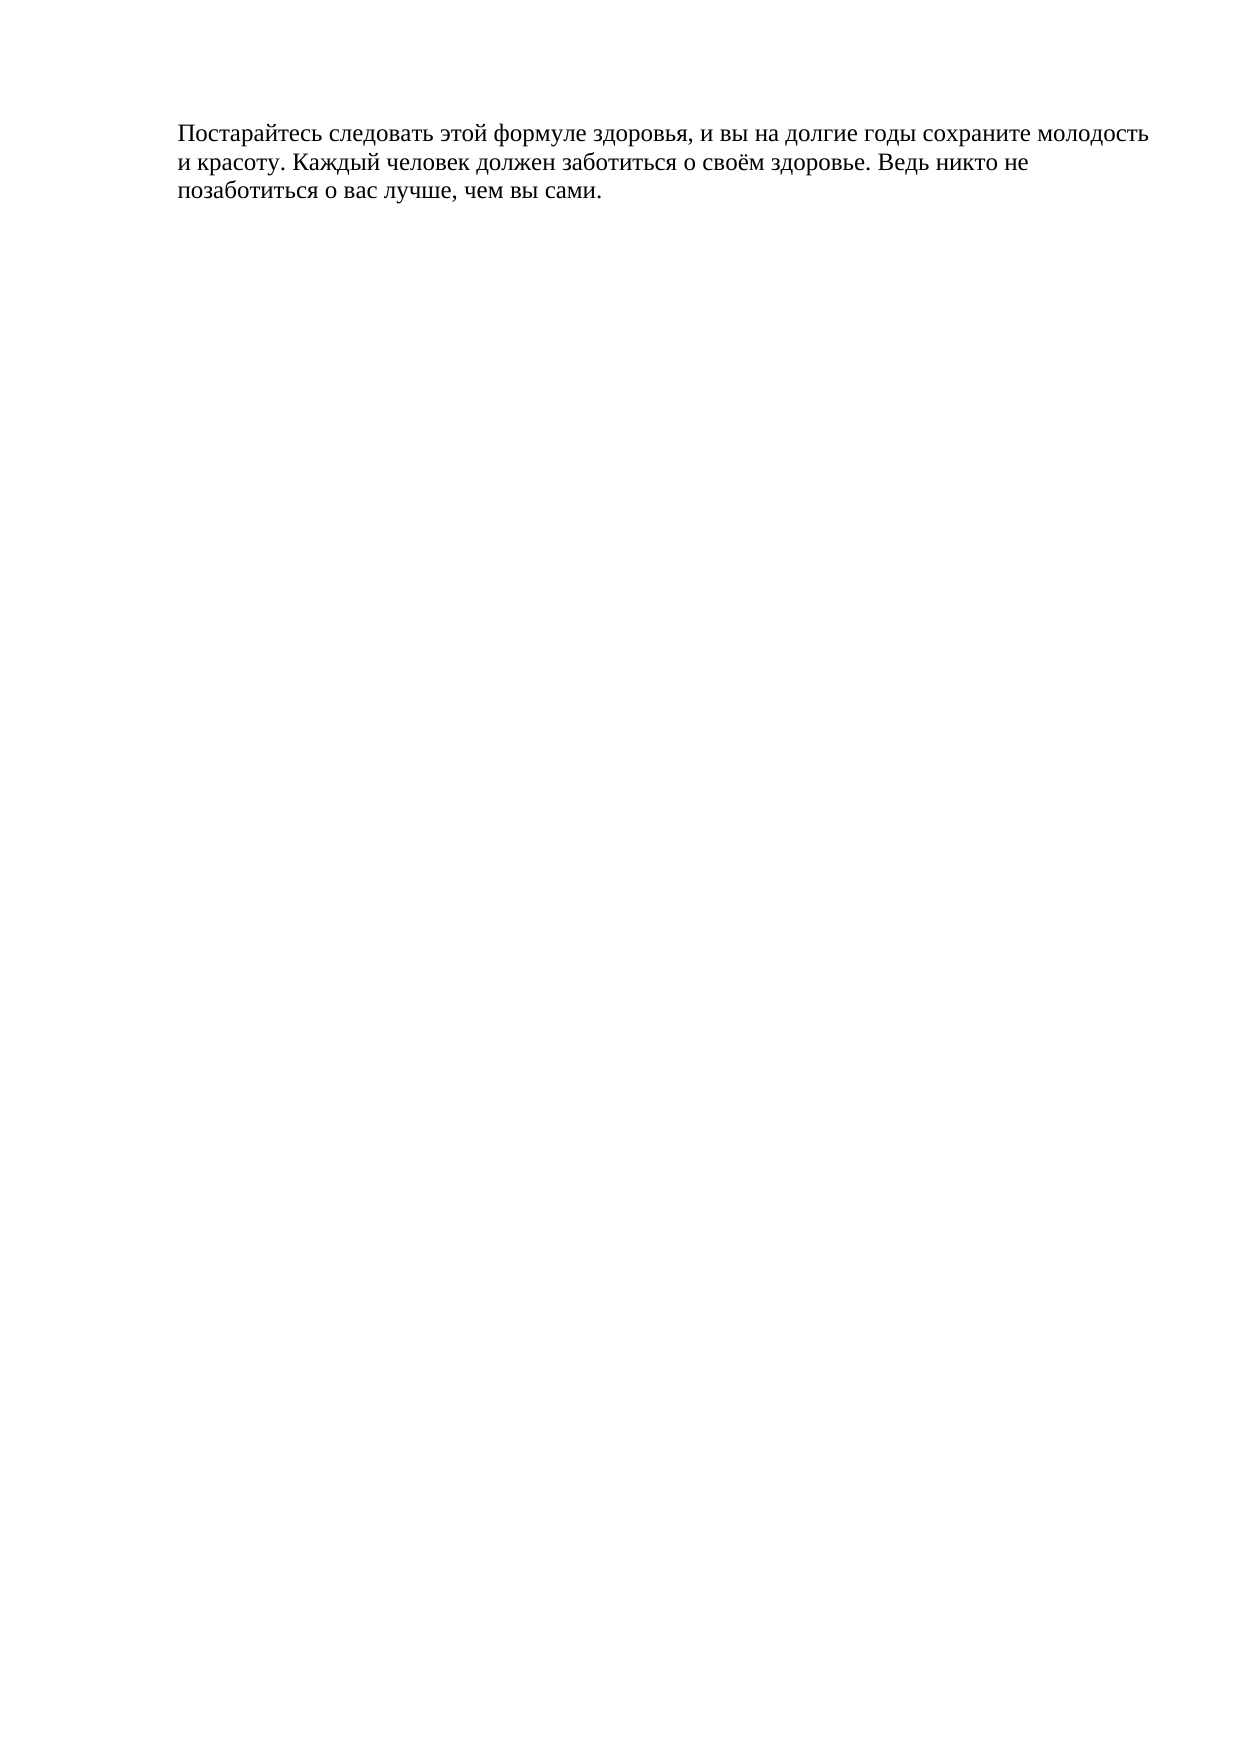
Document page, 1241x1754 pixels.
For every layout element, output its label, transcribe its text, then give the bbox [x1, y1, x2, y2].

text Постарайтесь следовать этой формуле здоровья, и вы на долгие годы сохраните молодость и красоту. Каждый человек должен заботиться о своём здоровье. Ведь никто не позаботиться о вас лучше, чем вы сами. [177, 118, 1152, 204]
